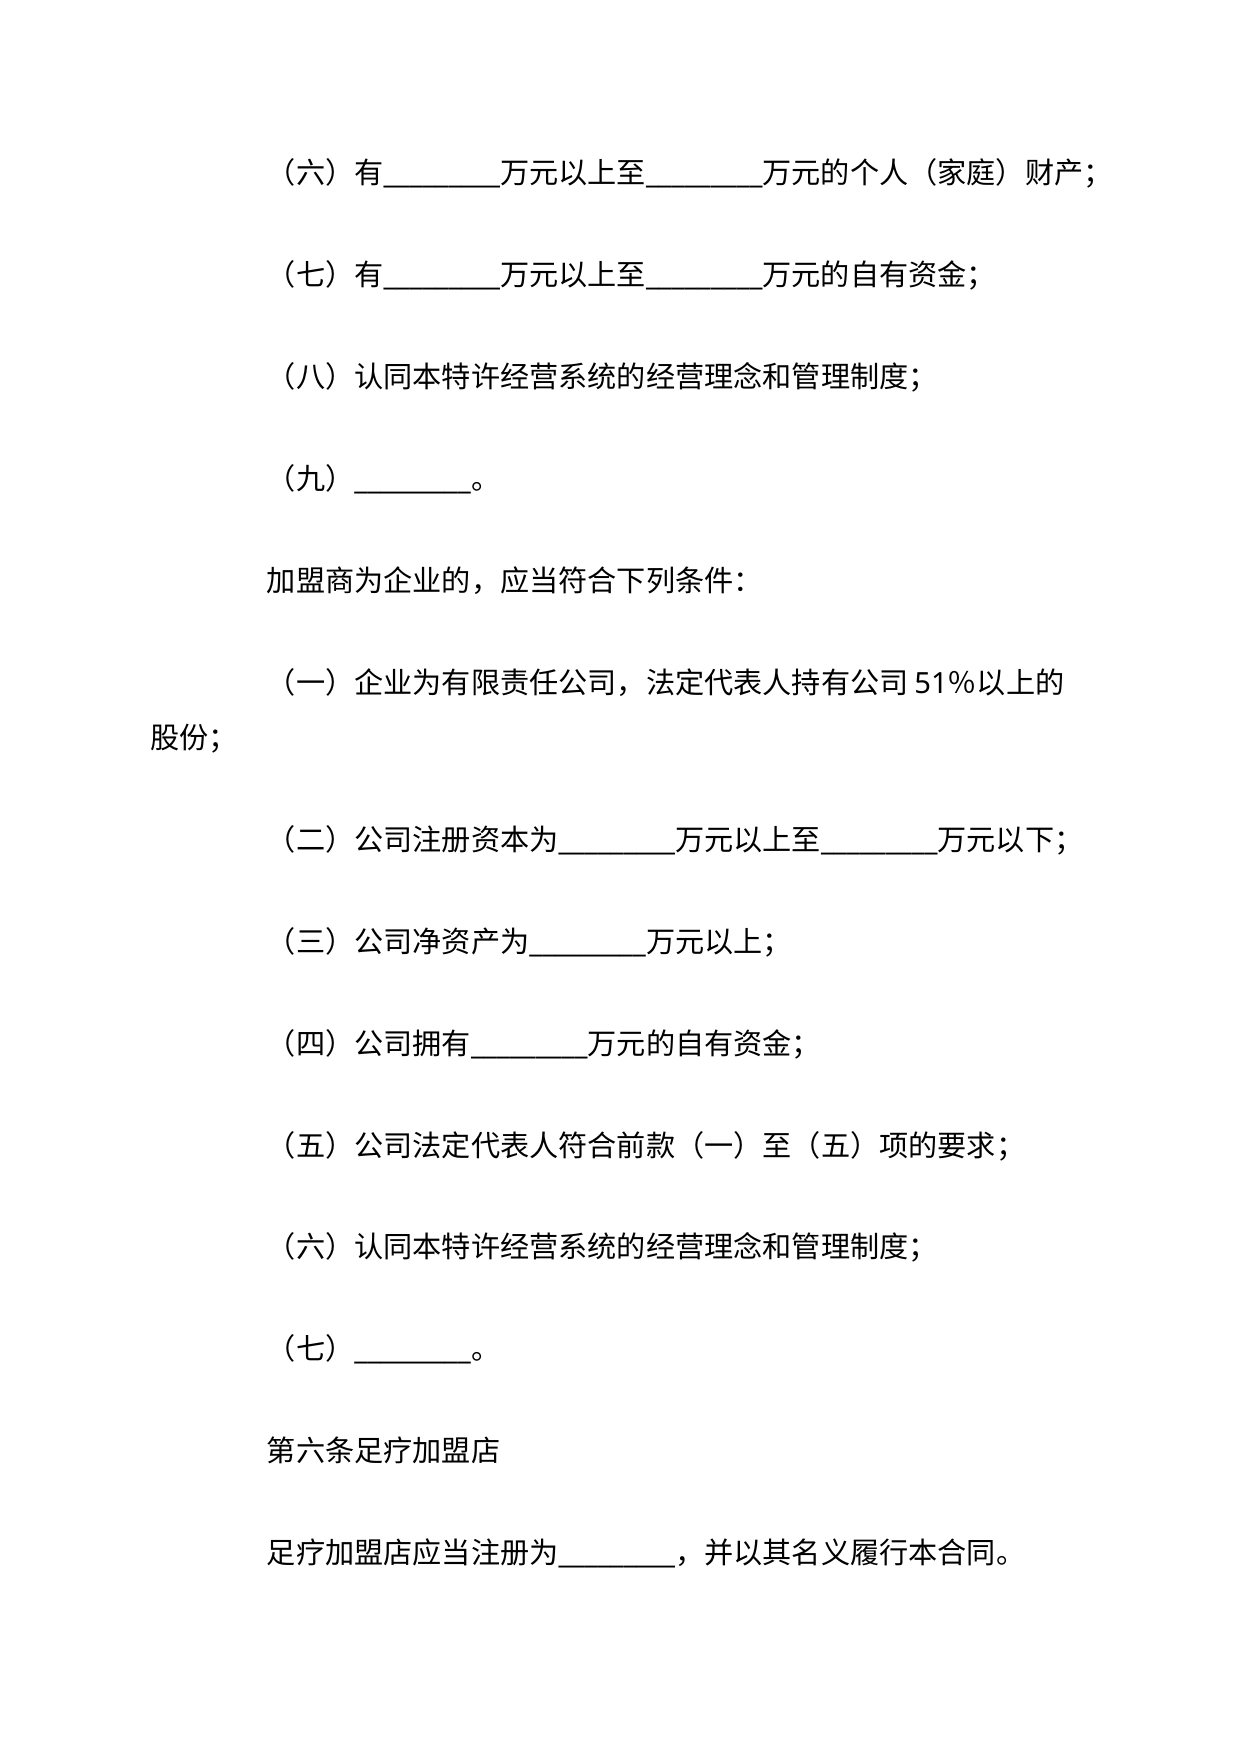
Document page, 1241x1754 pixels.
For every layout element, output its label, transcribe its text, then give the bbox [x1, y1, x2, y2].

text （八）认同本特许经营系统的经营理念和管理制度； [150, 354, 1090, 396]
text （五）公司法定代表人符合前款（一）至（五）项的要求； [150, 1122, 1090, 1164]
text （三）公司净资产为_________万元以上； [150, 918, 1090, 961]
text （七）_________。 [150, 1326, 1090, 1368]
text （四）公司拥有_________万元的自有资金； [150, 1020, 1090, 1063]
text 加盟商为企业的，应当符合下列条件： [150, 558, 1090, 600]
text 足疗加盟店应当注册为_________，并以其名义履行本合同。 [150, 1529, 1090, 1572]
text （九）_________。 [150, 456, 1090, 498]
text （一）企业为有限责任公司，法定代表人持有公司51％以上的股份； [150, 659, 1090, 757]
text （六）有_________万元以上至_________万元的个人（家庭）财产； [150, 150, 1090, 192]
text （二）公司注册资本为_________万元以上至_________万元以下； [150, 816, 1090, 859]
text （六）认同本特许经营系统的经营理念和管理制度； [150, 1224, 1090, 1266]
text 第六条足疗加盟店 [150, 1428, 1090, 1470]
text （七）有_________万元以上至_________万元的自有资金； [150, 252, 1090, 294]
